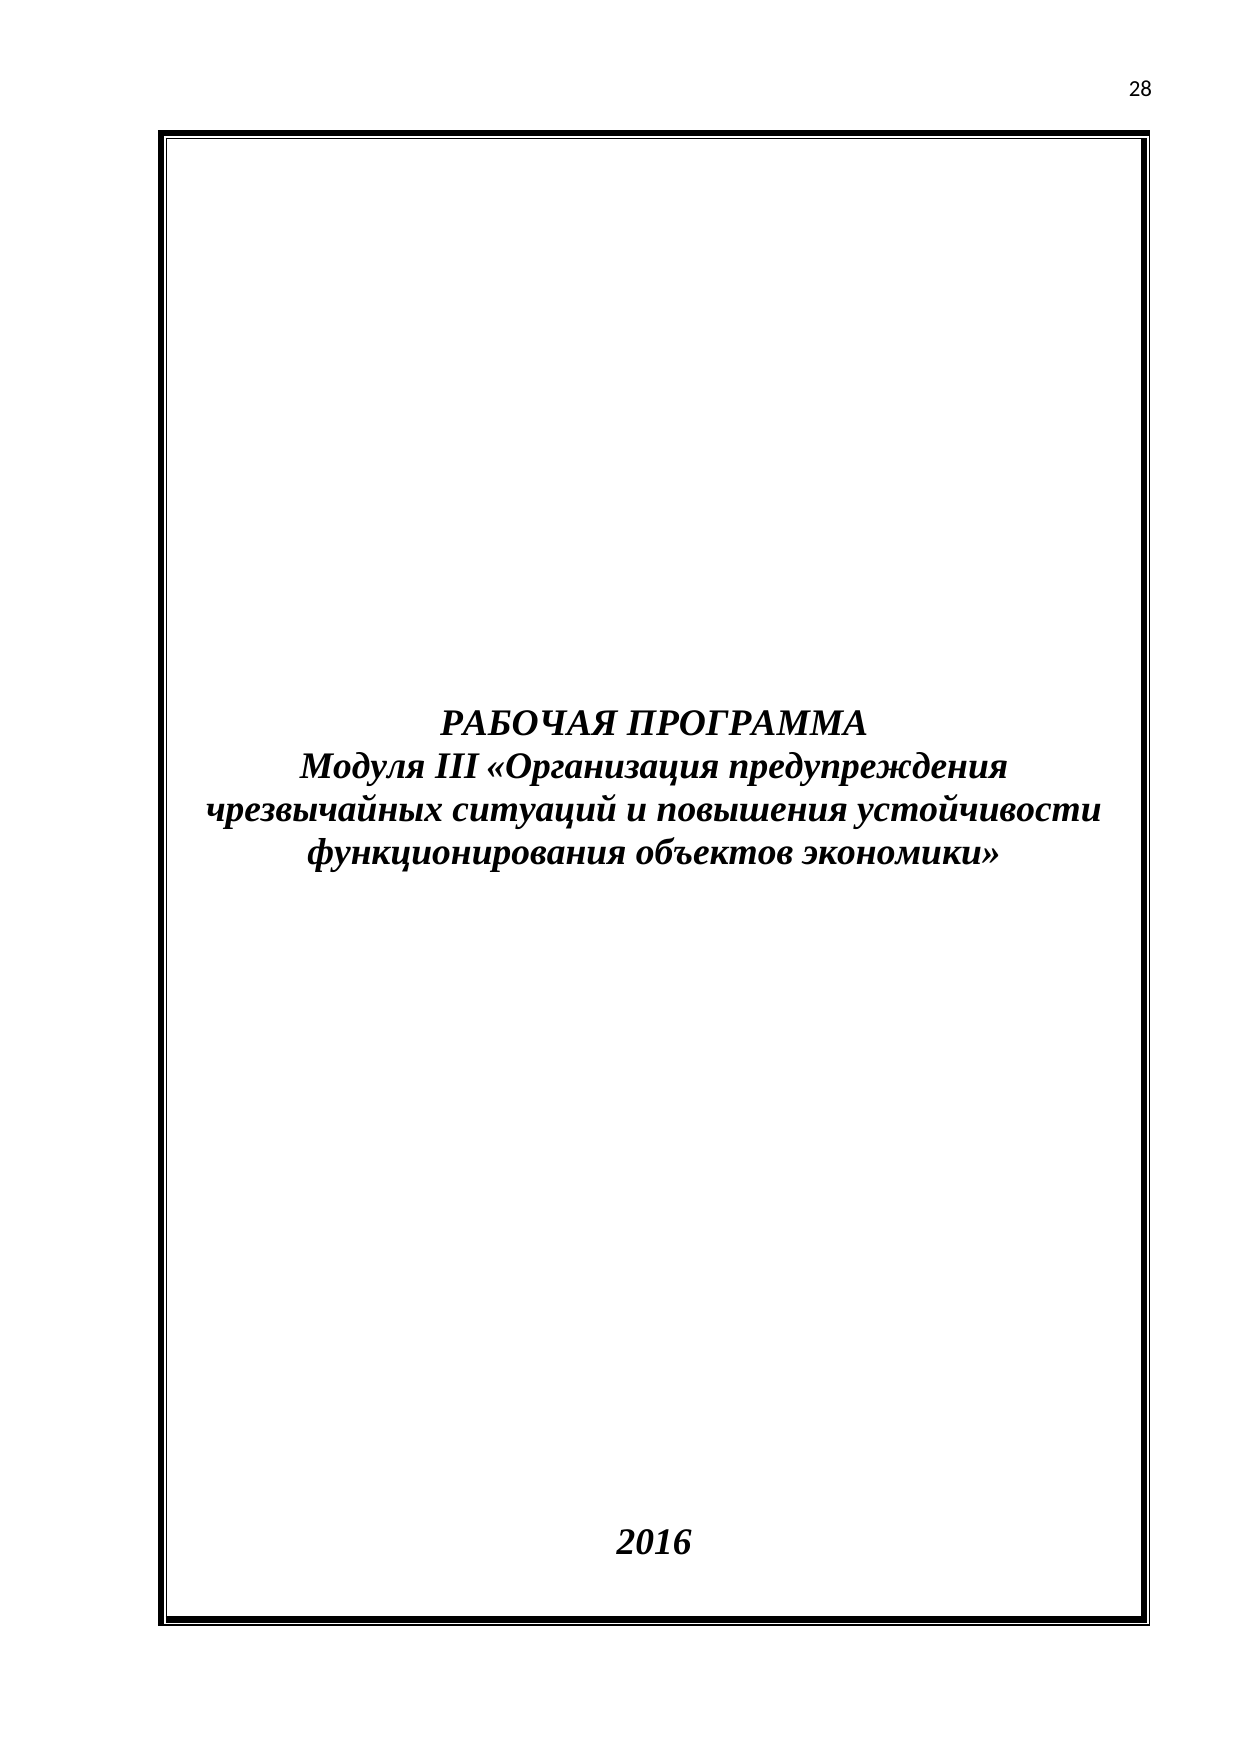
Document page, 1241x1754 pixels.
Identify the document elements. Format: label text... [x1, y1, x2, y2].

table_header РАБОЧАЯ ПРОГРАММА Модуля III «Организация предупреждения чрезвычайных ситуаций и повышения устойчивости функционирования объектов экономики» 2016 [167, 139, 1141, 1616]
